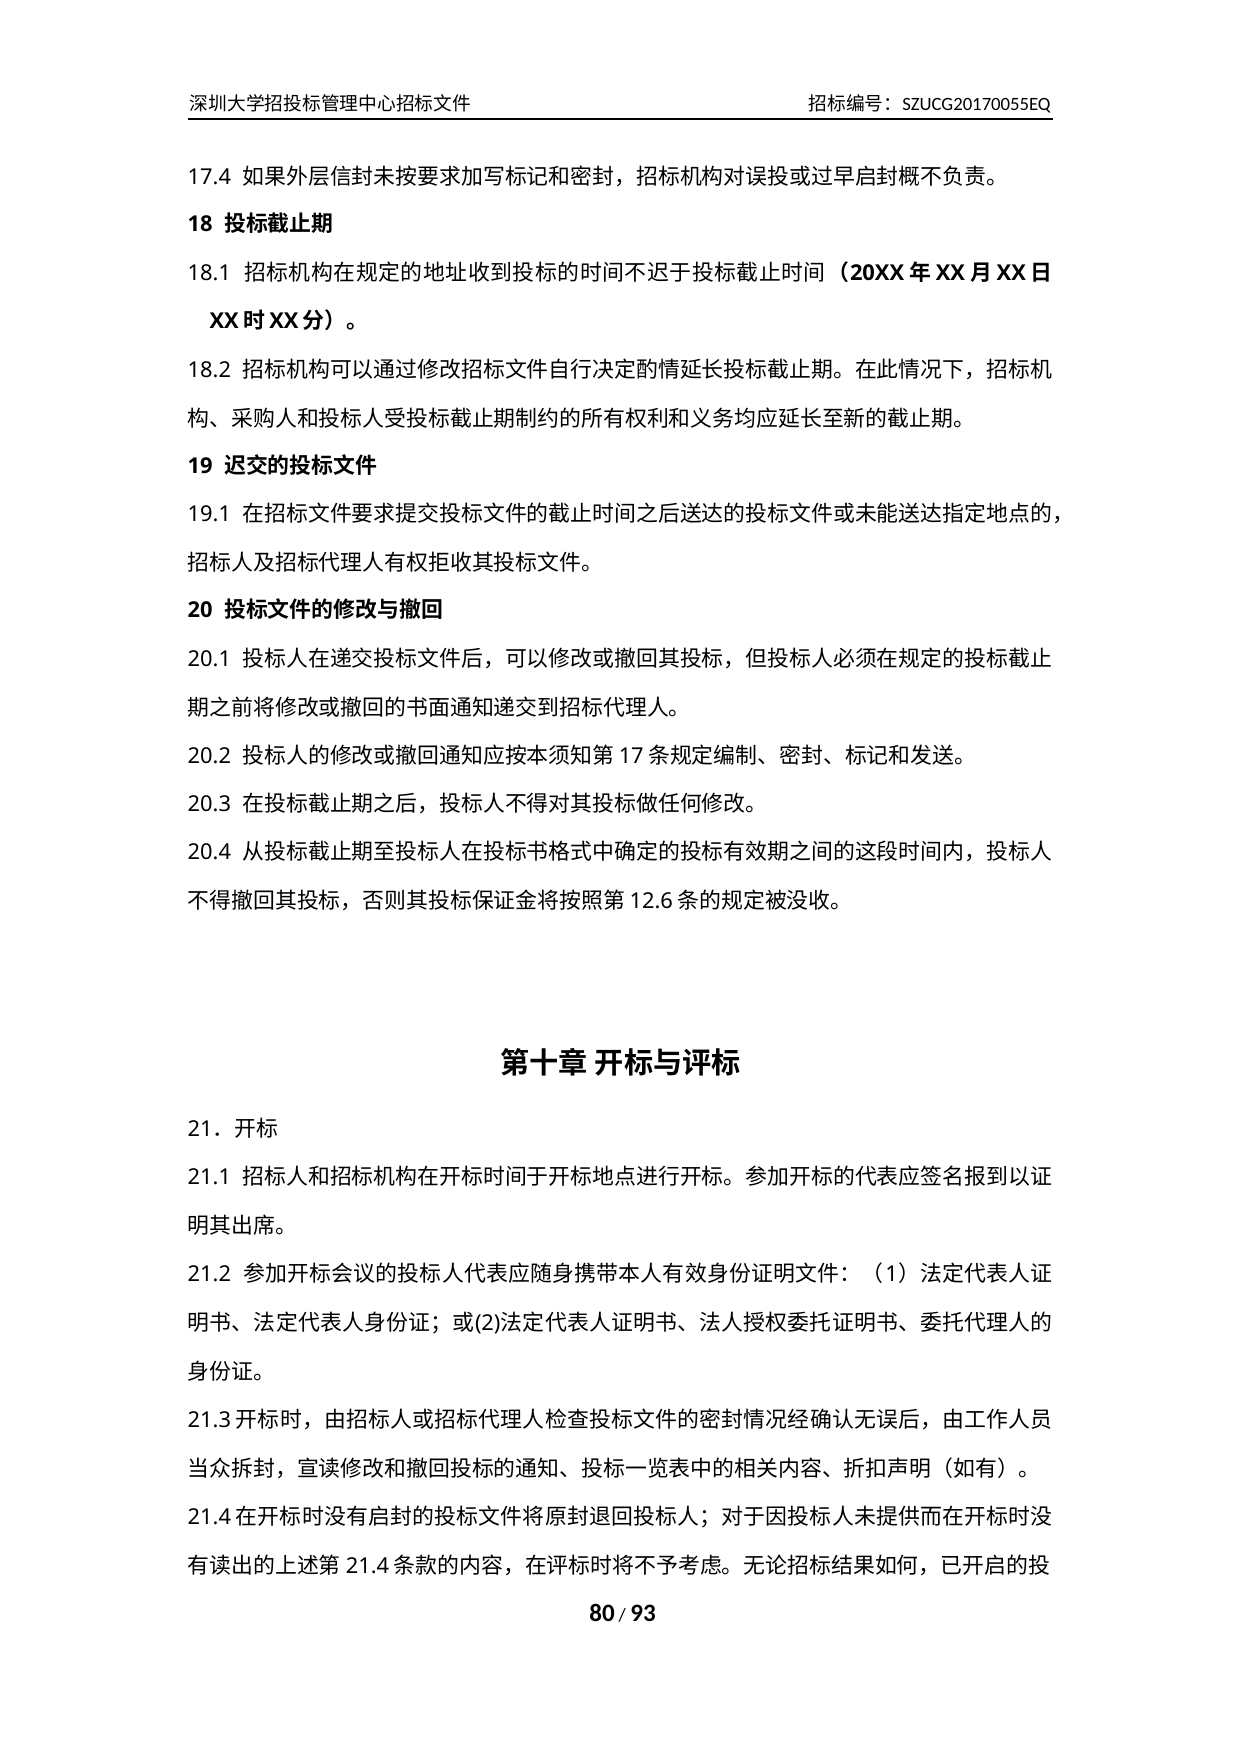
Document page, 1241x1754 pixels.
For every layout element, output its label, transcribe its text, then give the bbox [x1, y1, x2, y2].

text 21.2 参加开标会议的投标人代表应随身携带本人有效身份证明文件：（1）法定代表人证明书、法定代表人身份证；或(2)法定代表人证明书、法人授权委托证明书、委托代理人的身份证。 [187, 1256, 1053, 1386]
text 18 投标截止期 [187, 207, 1053, 239]
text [187, 1499, 1053, 1580]
subtitle 第十章 开标与评标 [187, 1029, 1053, 1094]
text 20.3 在投标截止期之后，投标人不得对其投标做任何修改。 [187, 786, 1053, 818]
text 18.1 招标机构在规定的地址收到投标的时间不迟于投标截止时间（20XX年XX月XX日XX时XX分）。 [187, 254, 1053, 336]
text 20.1 投标人在递交投标文件后，可以修改或撤回其投标，但投标人必须在规定的投标截止期之前将修改或撤回的书面通知递交到招标代理人。 [187, 640, 1053, 722]
text 21.3开标时，由招标人或招标代理人检查投标文件的密封情况经确认无误后，由工作人员当众拆封，宣读修改和撤回投标的通知、投标一览表中的相关内容、折扣声明（如有）。 [187, 1402, 1053, 1483]
text 21．开标 [187, 1111, 1053, 1143]
text 19 迟交的投标文件 [187, 448, 1053, 481]
text 19.1 在招标文件要求提交投标文件的截止时间之后送达的投标文件或未能送达指定地点的，招标人及招标代理人有权拒收其投标文件。 [187, 496, 1053, 577]
text 18.2 招标机构可以通过修改招标文件自行决定酌情延长投标截止期。在此情况下，招标机构、采购人和投标人受投标截止期制约的所有权利和义务均应延长至新的截止期。 [187, 351, 1053, 433]
text 21.1 招标人和招标机构在开标时间于开标地点进行开标。参加开标的代表应签名报到以证明其出席。 [187, 1159, 1053, 1240]
text 20 投标文件的修改与撤回 [187, 593, 1053, 625]
text 20.2 投标人的修改或撤回通知应按本须知第17条规定编制、密封、标记和发送。 [187, 737, 1053, 770]
text 20.4 从投标截止期至投标人在投标书格式中确定的投标有效期之间的这段时间内，投标人不得撤回其投标，否则其投标保证金将按照第12.6条的规定被没收。 [187, 834, 1053, 915]
text 17.4 如果外层信封未按要求加写标记和密封，招标机构对误投或过早启封概不负责。 [187, 158, 1053, 191]
